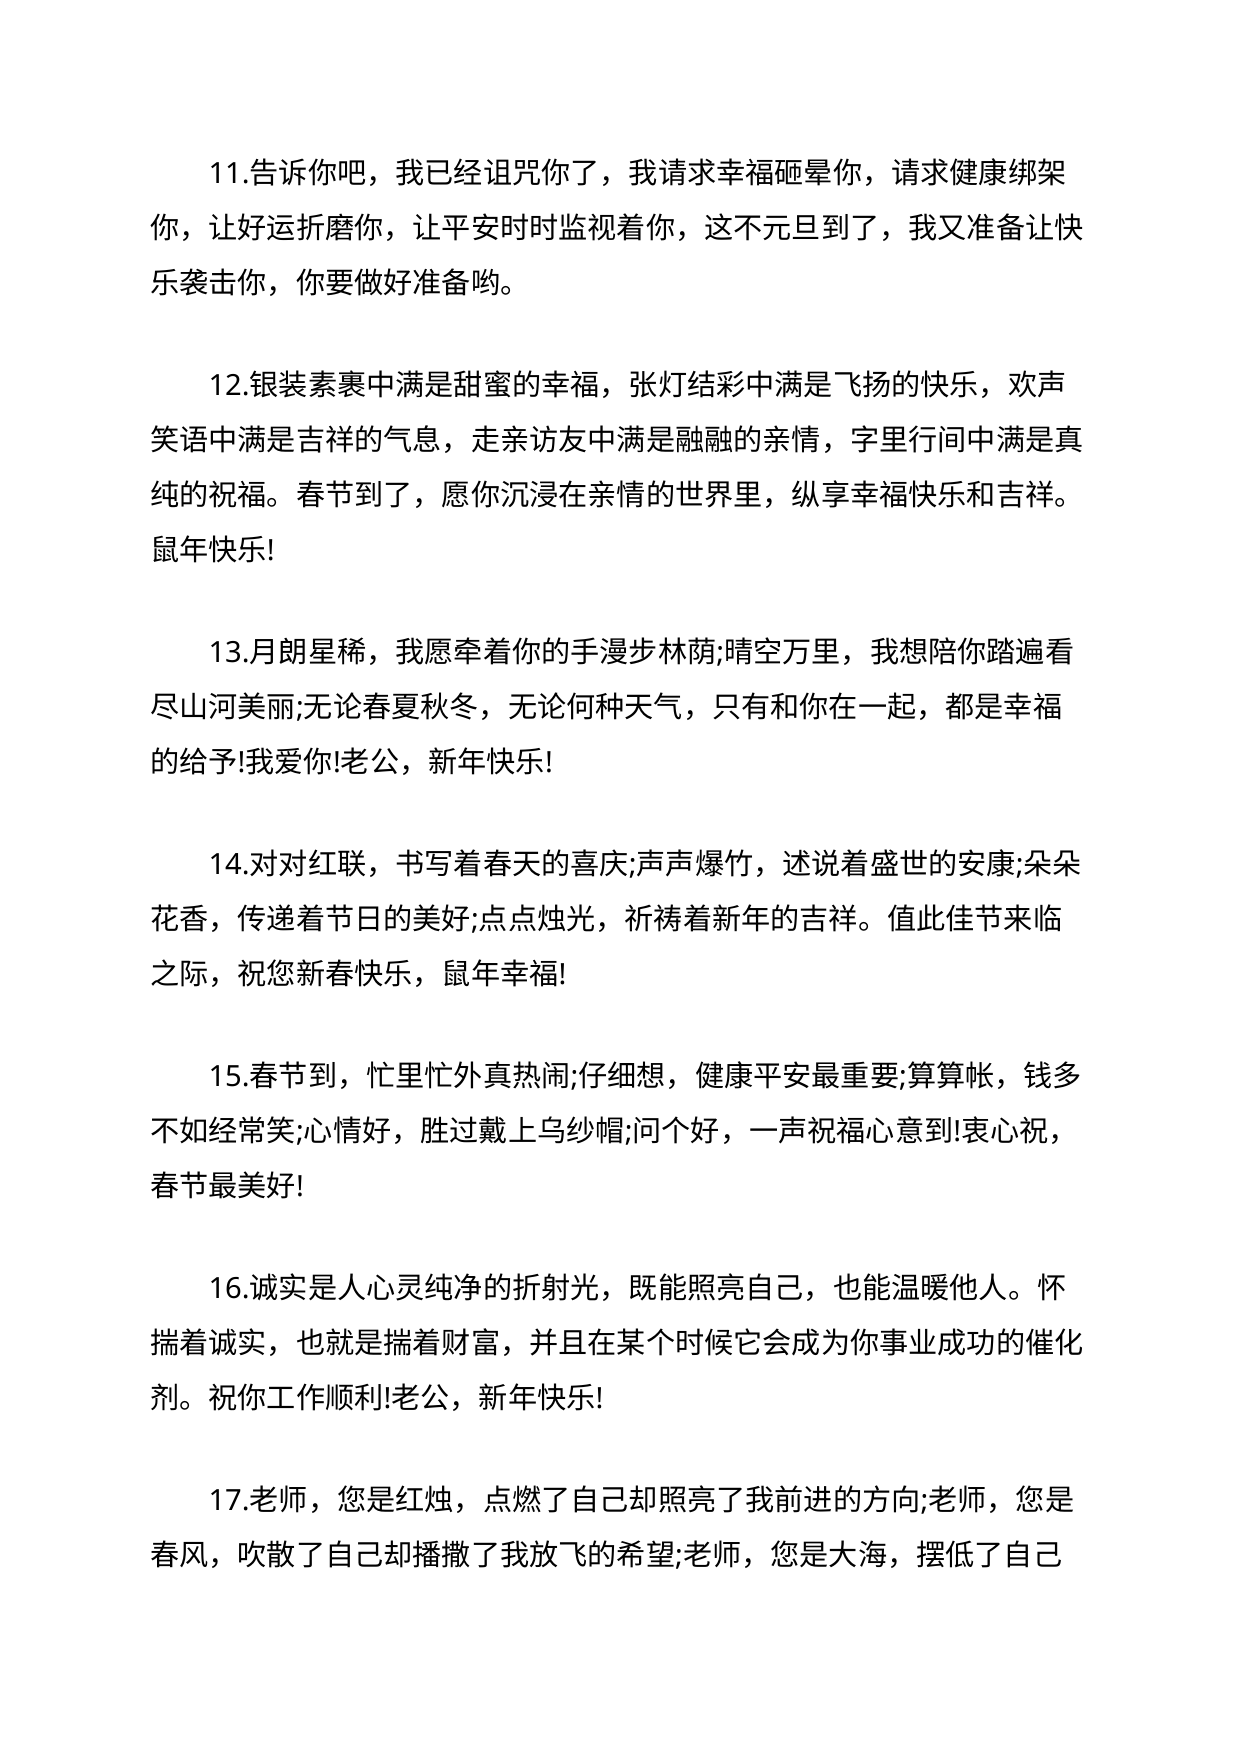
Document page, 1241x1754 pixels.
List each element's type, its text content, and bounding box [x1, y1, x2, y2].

text 14.对对红联，书写着春天的喜庆;声声爆竹，述说着盛世的安康;朵朵花香，传递着节日的美好;点点烛光，祈祷着新年的吉祥。值此佳节来临之际，祝您新春快乐，鼠年幸福! [150, 840, 1090, 993]
text 13.月朗星稀，我愿牵着你的手漫步林荫;晴空万里，我想陪你踏遍看尽山河美丽;无论春夏秋冬，无论何种天气，只有和你在一起，都是幸福的给予!我爱你!老公，新年快乐! [150, 628, 1090, 781]
text 12.银装素裹中满是甜蜜的幸福，张灯结彩中满是飞扬的快乐，欢声笑语中满是吉祥的气息，走亲访友中满是融融的亲情，字里行间中满是真纯的祝福。春节到了，愿你沉浸在亲情的世界里，纵享幸福快乐和吉祥。鼠年快乐! [150, 362, 1090, 569]
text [150, 1476, 1090, 1574]
text 16.诚实是人心灵纯净的折射光，既能照亮自己，也能温暖他人。怀揣着诚实，也就是揣着财富，并且在某个时候它会成为你事业成功的催化剂。祝你工作顺利!老公，新年快乐! [150, 1264, 1090, 1417]
text 15.春节到，忙里忙外真热闹;仔细想，健康平安最重要;算算帐，钱多不如经常笑;心情好，胜过戴上乌纱帽;问个好，一声祝福心意到!衷心祝，春节最美好! [150, 1052, 1090, 1205]
text 11.告诉你吧，我已经诅咒你了，我请求幸福砸晕你，请求健康绑架你，让好运折磨你，让平安时时监视着你，这不元旦到了，我又准备让快乐袭击你，你要做好准备哟。 [150, 150, 1090, 302]
